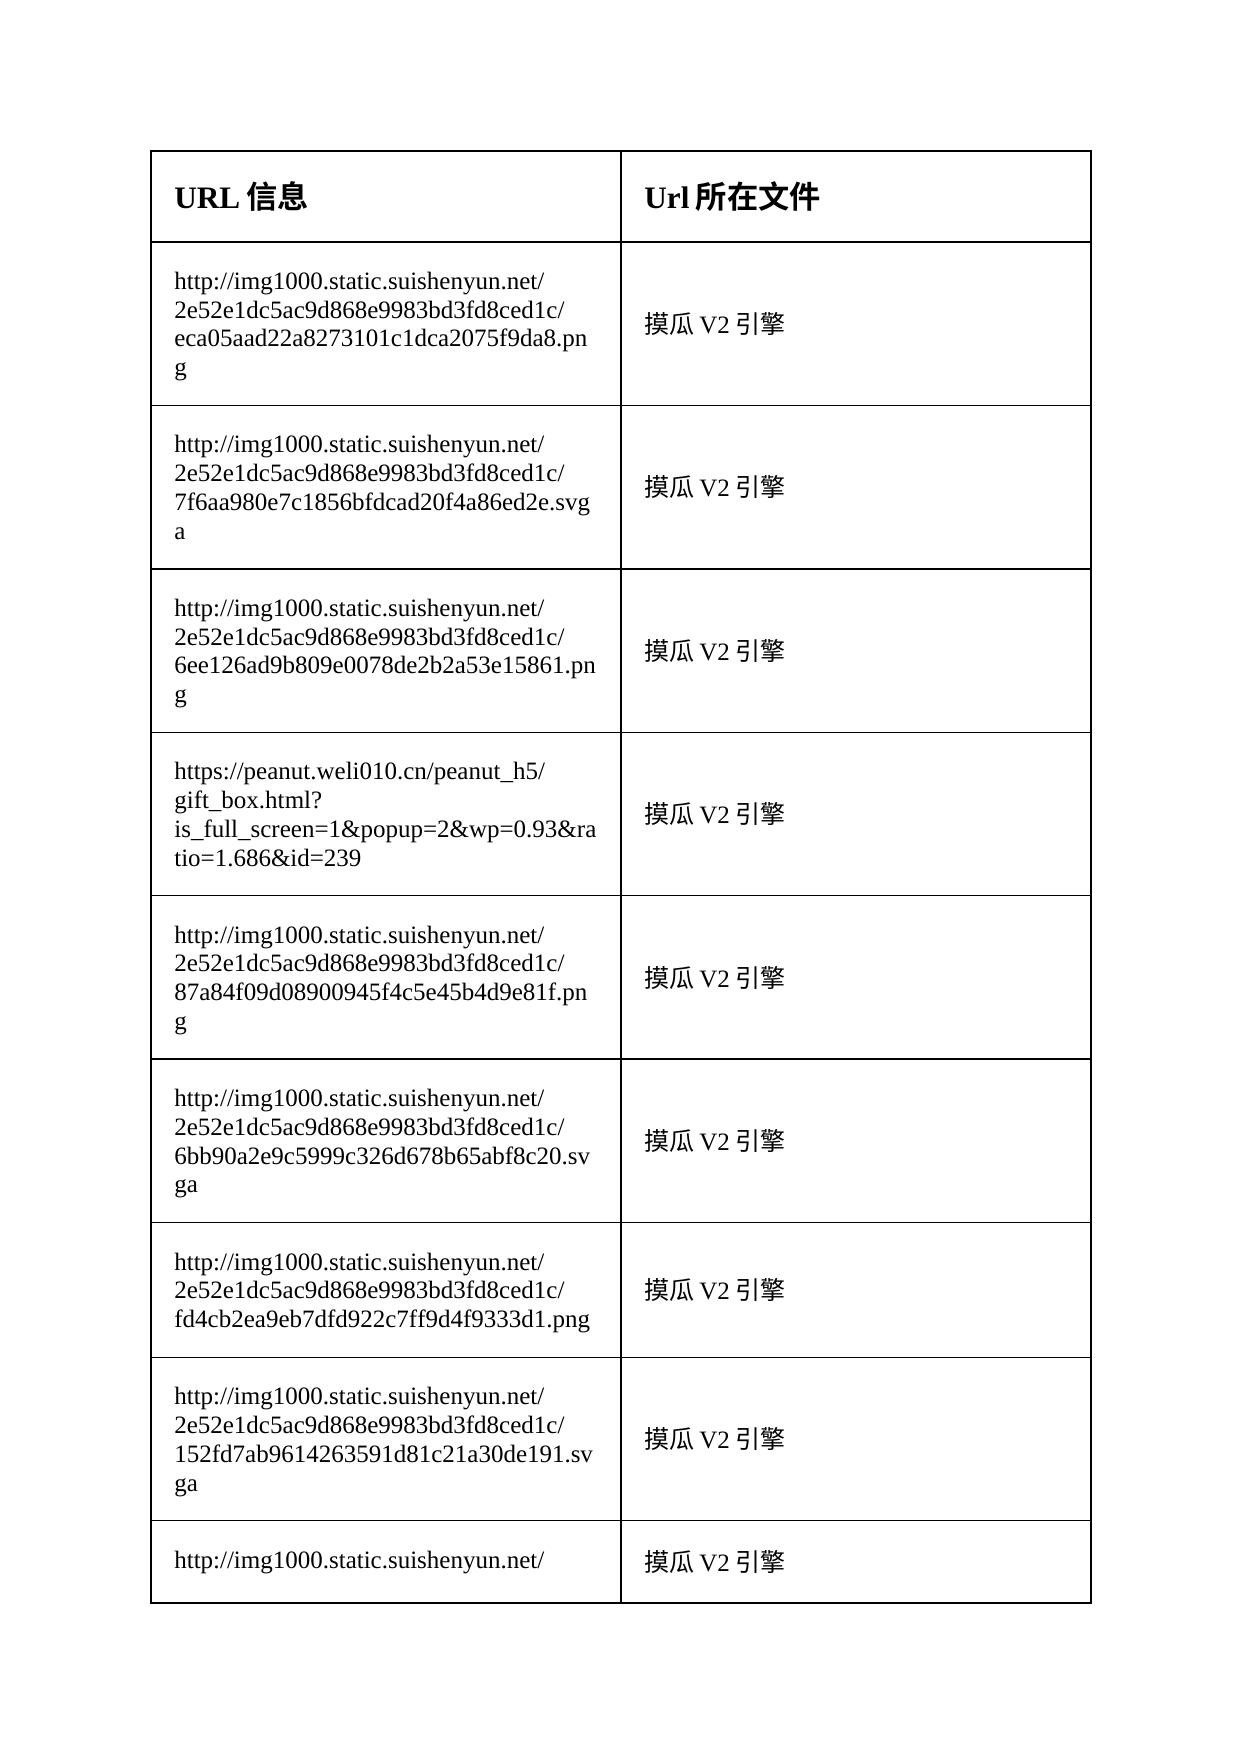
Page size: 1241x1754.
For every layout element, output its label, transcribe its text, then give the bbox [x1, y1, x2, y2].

table_cell 摸瓜V2引擎 [622, 733, 1090, 895]
table_cell 摸瓜V2引擎 [622, 570, 1090, 731]
table_header URL信息 [152, 152, 620, 241]
table_cell 摸瓜V2引擎 [622, 1358, 1090, 1520]
table_cell 摸瓜V2引擎 [622, 1223, 1090, 1356]
table_cell http://img1000.static.suishenyun.net/2e52e1dc5ac9d868e9983bd3fd8ced1c/6ee126ad9b809e0078de2b2a53e15861.png [152, 570, 620, 731]
table_cell 摸瓜V2引擎 [622, 406, 1090, 568]
table_cell 摸瓜V2引擎 [622, 243, 1090, 404]
table_cell http://img1000.static.suishenyun.net/2e52e1dc5ac9d868e9983bd3fd8ced1c/6bb90a2e9c5999c326d678b65abf8c20.svga [152, 1060, 620, 1222]
table_cell 摸瓜V2引擎 [622, 1060, 1090, 1222]
table_cell 摸瓜V2引擎 [622, 896, 1090, 1058]
table_cell http://img1000.static.suishenyun.net/2e52e1dc5ac9d868e9983bd3fd8ced1c/152fd7ab9614263591d81c21a30de191.svga [152, 1358, 620, 1520]
table_cell http://img1000.static.suishenyun.net/2e52e1dc5ac9d868e9983bd3fd8ced1c/fd4cb2ea9eb7dfd922c7ff9d4f9333d1.png [152, 1223, 620, 1356]
table_cell http://img1000.static.suishenyun.net/2e52e1dc5ac9d868e9983bd3fd8ced1c/7f6aa980e7c1856bfdcad20f4a86ed2e.svga [152, 406, 620, 568]
table_cell https://peanut.weli010.cn/peanut_h5/gift_box.html?is_full_screen=1&popup=2&wp=0.93&ratio=1.686&id=239 [152, 733, 620, 895]
table_cell http://img1000.static.suishenyun.net/2e52e1dc5ac9d868e9983bd3fd8ced1c/eca05aad22a8273101c1dca2075f9da8.png [152, 243, 620, 404]
table_header Url所在文件 [622, 152, 1090, 241]
table_cell 摸瓜V2引擎 [622, 1521, 1090, 1602]
table_cell http://img1000.static.suishenyun.net/2e52e1dc5ac9d868e9983bd3fd8ced1c/87a84f09d08900945f4c5e45b4d9e81f.png [152, 896, 620, 1058]
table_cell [152, 1521, 620, 1602]
